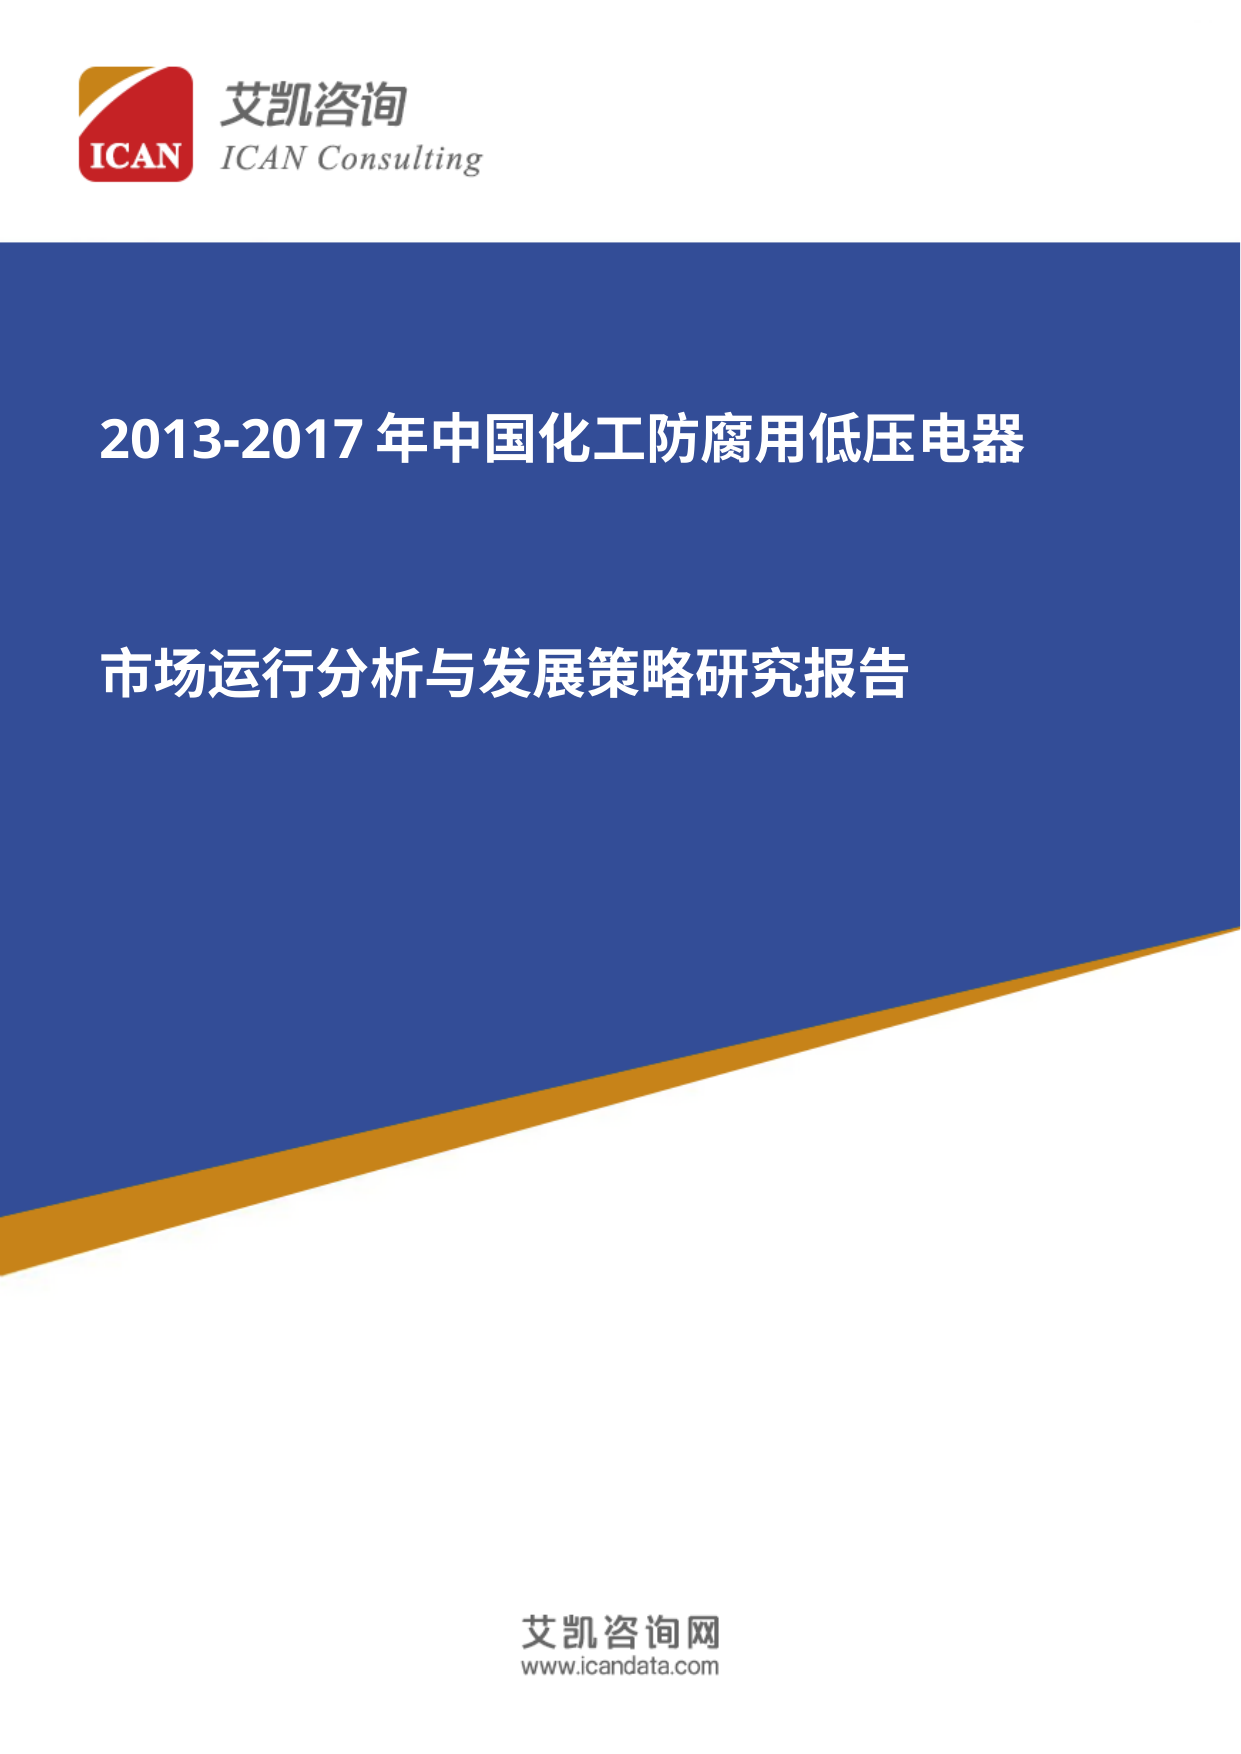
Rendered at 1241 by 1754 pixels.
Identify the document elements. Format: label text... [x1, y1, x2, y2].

picture [0, 5, 1241, 1754]
subtitle 2013-2017年中国化工防腐用低压电器市场运行分析与发展策略研究报告 [99, 386, 1053, 718]
